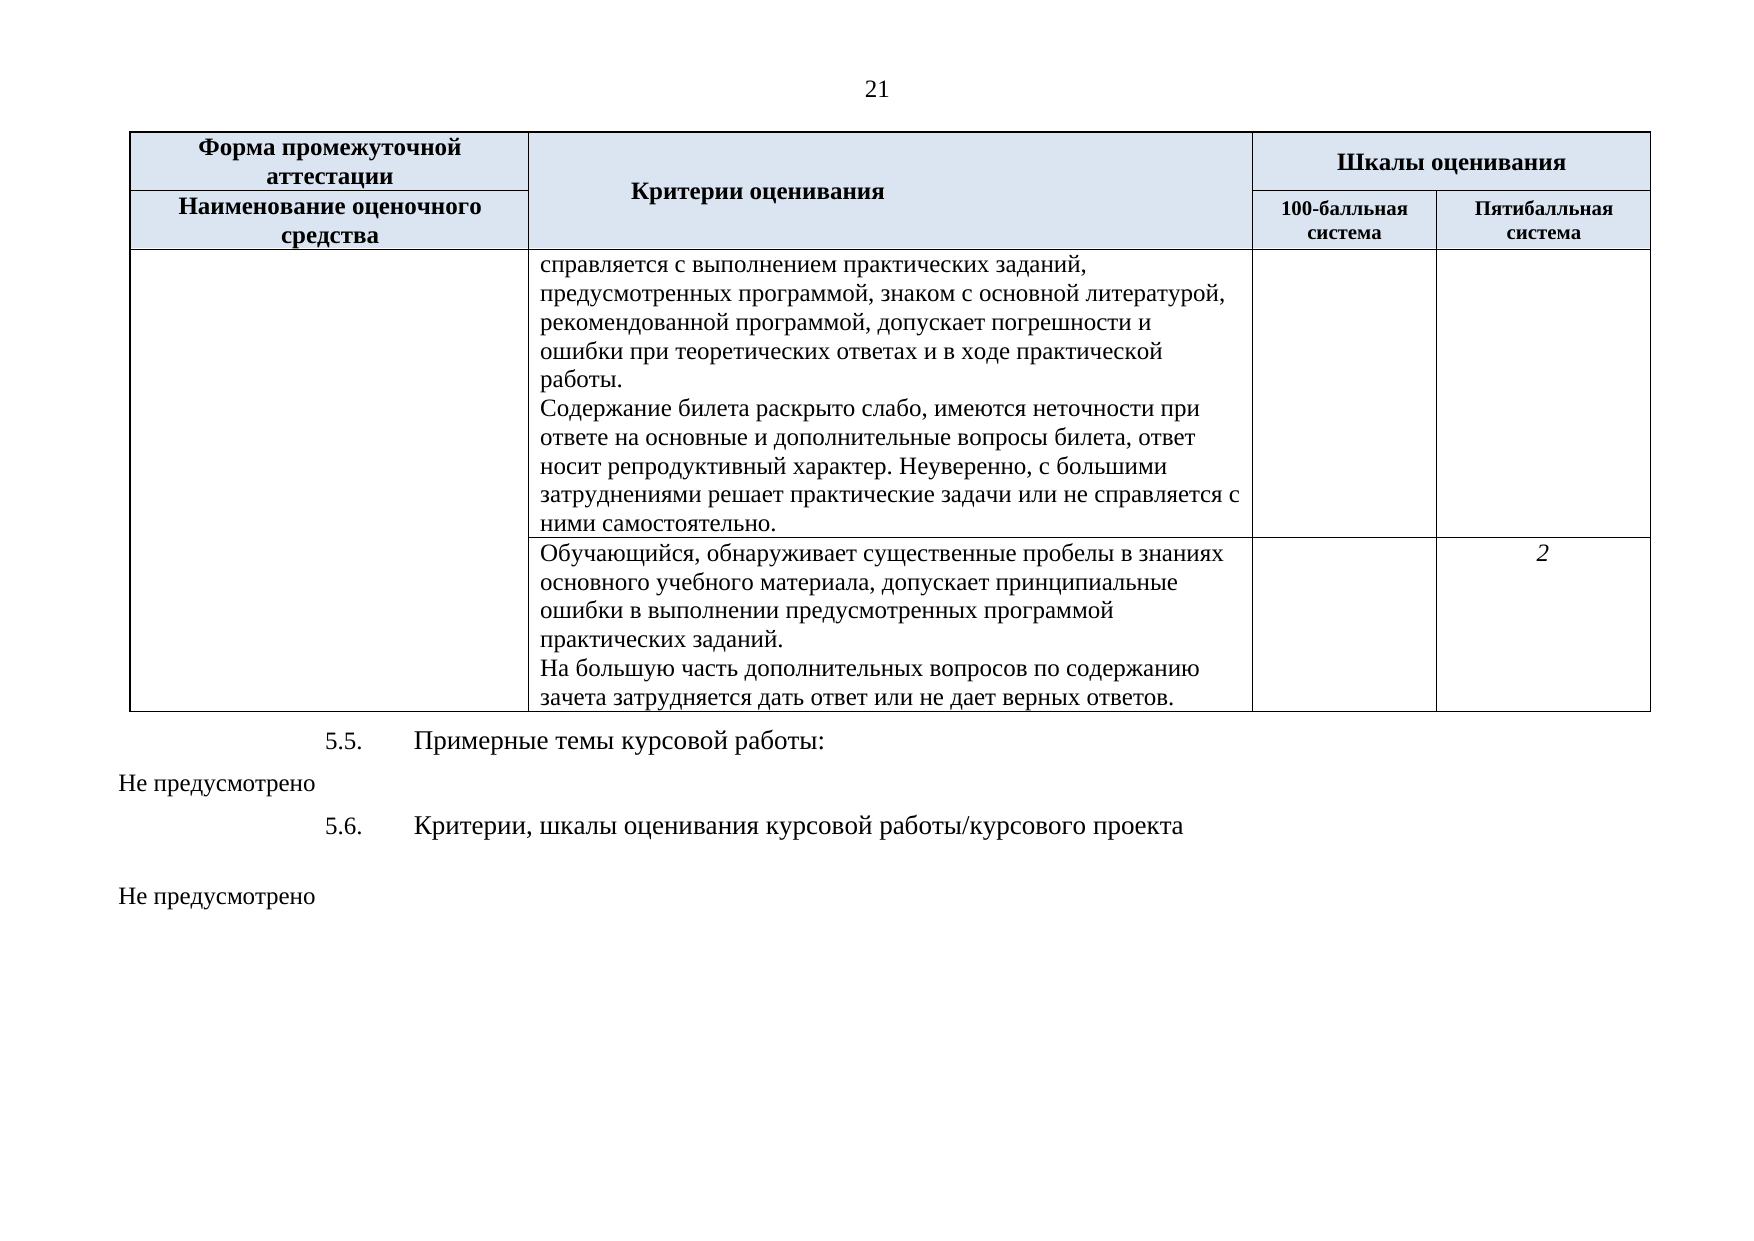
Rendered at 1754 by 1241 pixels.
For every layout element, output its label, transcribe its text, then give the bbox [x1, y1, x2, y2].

text Не предусмотрено [118, 768, 1636, 796]
table_cell [1253, 250, 1436, 537]
table_cell 100-балльная система [1253, 191, 1436, 248]
table_cell 2 [1437, 538, 1650, 711]
table_cell Наименование оценочного средства [131, 191, 528, 248]
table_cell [529, 250, 1252, 537]
subtitle Критерии, шкалы оценивания курсовой работы/курсового проекта [325, 809, 1636, 840]
table_header Шкалы оценивания [1253, 133, 1650, 190]
table_cell 3 [1437, 250, 1650, 537]
subtitle Примерные темы курсовой работы: [325, 724, 1636, 755]
table_cell Пятибалльная система [1437, 191, 1650, 248]
text Не предусмотрено [118, 881, 1636, 910]
table_cell [1253, 538, 1436, 711]
table_header Критерии оценивания [529, 133, 1252, 248]
table_cell Обучающийся, обнаруживает существенные пробелы в знаниях основного учебного материала, допускает принципиальные ошибки в выполнении предусмотренных программой практических заданий. На большую часть дополнительных вопросов по содержанию зачета затрудняется дать ответ или не дает верных ответов. [529, 538, 1252, 711]
table_header Форма промежуточной аттестации [131, 133, 528, 190]
